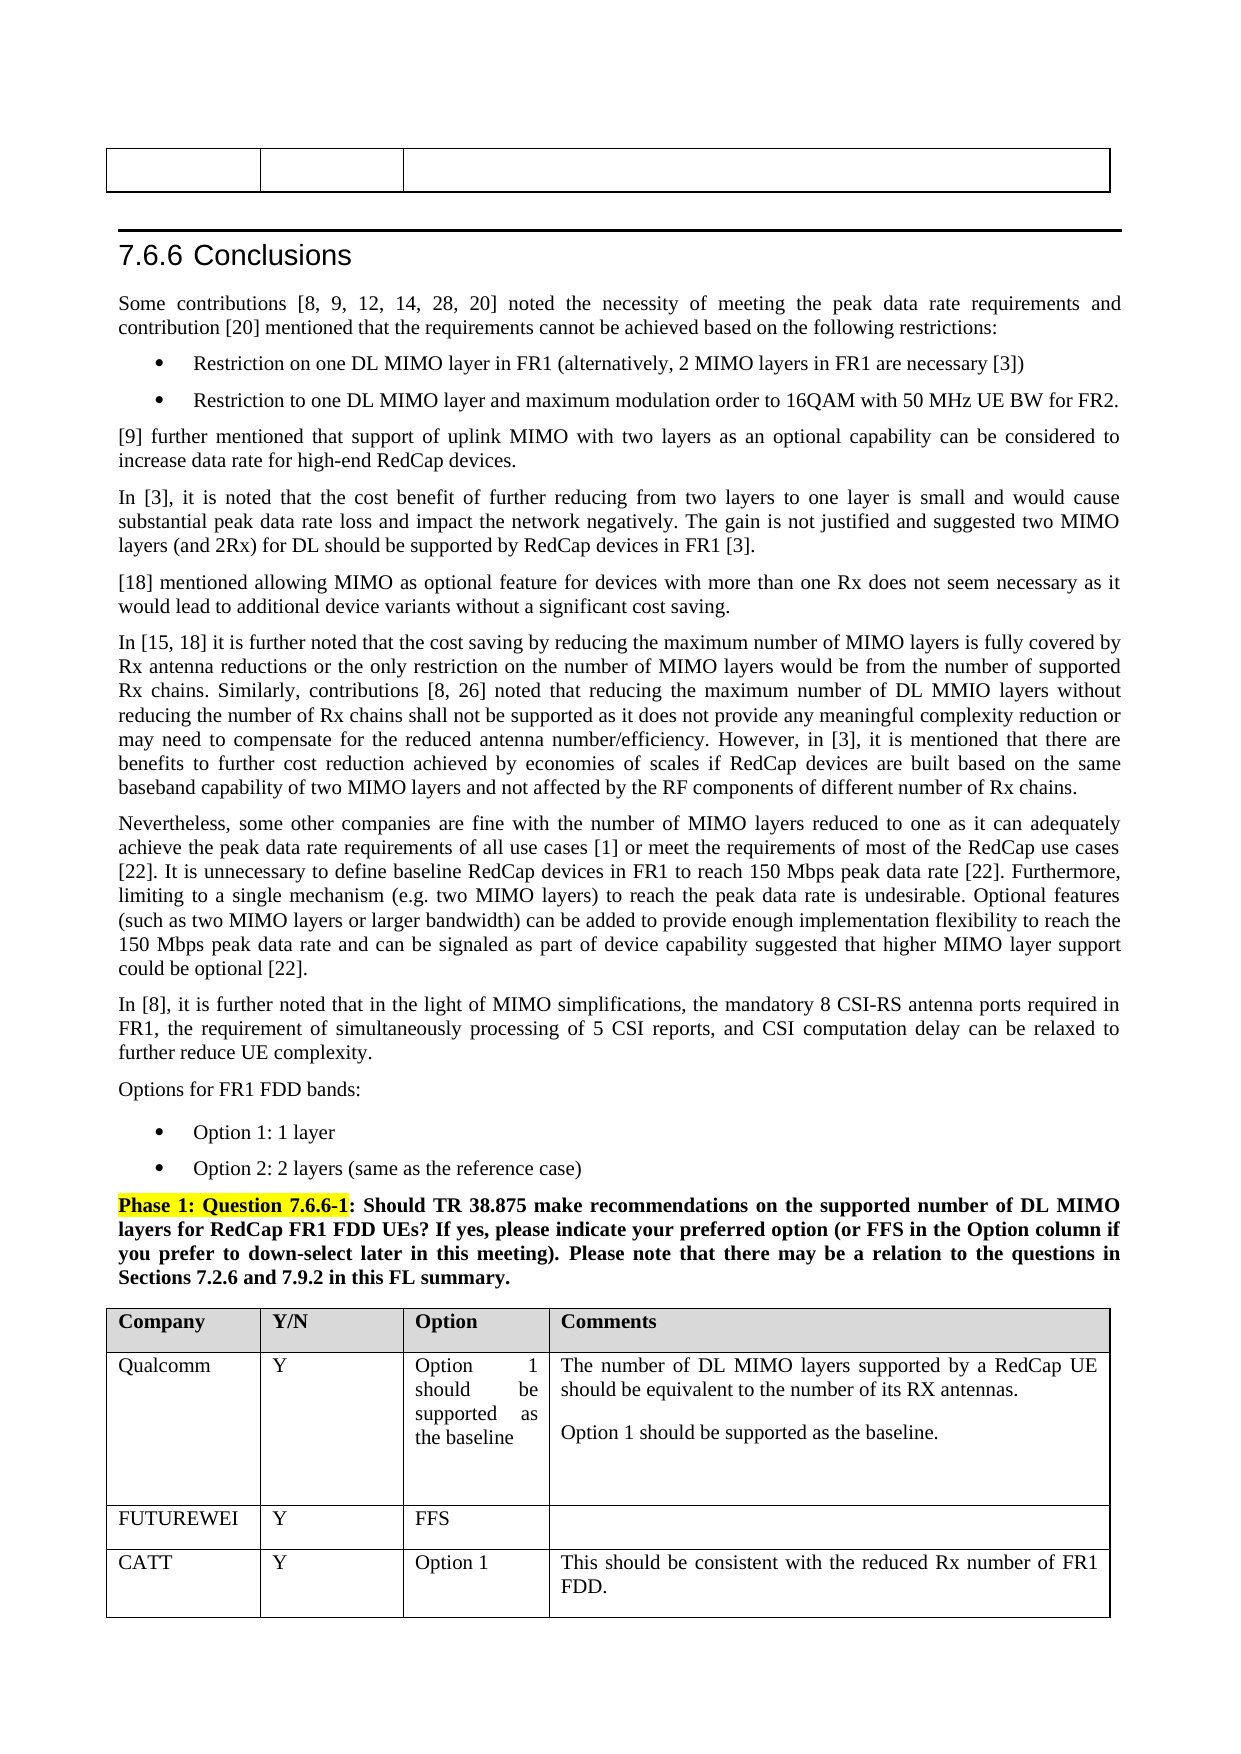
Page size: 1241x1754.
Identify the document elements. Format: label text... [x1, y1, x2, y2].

subtitle Conclusions [118, 232, 1122, 272]
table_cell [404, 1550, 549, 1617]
text In [15, 18] it is further noted that the cost saving by reducing the maximum number of MIMO layers is fully covered by Rx antenna reductions or the only restriction on the number of MIMO layers would be from the number of supported Rx chains. Similarly, contributions [8, 26] noted that reducing the maximum number of DL MMIO layers without reducing the number of Rx chains shall not be supported as it does not provide any meaningful complexity reduction or may need to compensate for the reduced antenna number/efficiency. However, in [3], it is mentioned that there are benefits to further cost reduction achieved by economies of scales if RedCap devices are built based on the same baseband capability of two MIMO layers and not affected by the RF components of different number of Rx chains. [118, 630, 1122, 799]
text In [8], it is further noted that in the light of MIMO simplifications, the mandatory 8 CSI-RS antenna ports required in FR1, the requirement of simultaneously processing of 5 CSI reports, and CSI computation delay can be relaxed to further reduce UE complexity. [118, 992, 1122, 1064]
text In [3], it is noted that the cost benefit of further reducing from two layers to one layer is small and would cause substantial peak data rate loss and impact the network negatively. The gain is not justified and suggested two MIMO layers (and 2Rx) for DL should be supported by RedCap devices in FR1 [3]. [118, 485, 1122, 557]
text Options for FR1 FDD bands: [118, 1077, 1122, 1101]
text Some contributions [8, 9, 12, 14, 28, 20] noted the necessity of meeting the peak data rate requirements and contribution [20] mentioned that the requirements cannot be achieved based on the following restrictions: [118, 291, 1122, 339]
list Option 2: 2 layers (same as the reference case) [156, 1156, 1122, 1180]
text Nevertheless, some other companies are fine with the number of MIMO layers reduced to one as it can adequately achieve the peak data rate requirements of all use cases [1] or meet the requirements of most of the RedCap use cases [22]. It is unnecessary to define baseline RedCap devices in FR1 to reach 150 Mbps peak data rate [22]. Furthermore, limiting to a single mechanism (e.g. two MIMO layers) to reach the peak data rate is undesirable. Optional features (such as two MIMO layers or larger bandwidth) can be added to provide enough implementation flexibility to reach the 150 Mbps peak data rate and can be signaled as part of device capability suggested that higher MIMO layer support could be optional [22]. [118, 811, 1122, 980]
text [18] mentioned allowing MIMO as optional feature for devices with more than one Rx does not seem necessary as it would lead to additional device variants without a significant cost saving. [118, 570, 1122, 618]
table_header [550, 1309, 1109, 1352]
text [9] further mentioned that support of uplink MIMO with two layers as an optional capability can be considered to increase data rate for high-end RedCap devices. [118, 424, 1122, 472]
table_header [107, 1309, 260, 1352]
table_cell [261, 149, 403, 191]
list Option 1: 1 layer [156, 1120, 1122, 1144]
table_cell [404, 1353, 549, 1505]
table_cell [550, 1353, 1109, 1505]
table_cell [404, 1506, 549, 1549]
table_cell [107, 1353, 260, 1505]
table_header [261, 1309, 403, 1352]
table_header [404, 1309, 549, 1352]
list Restriction on one DL MIMO layer in FR1 (alternatively, 2 MIMO layers in FR1 are necessary [3]) [156, 351, 1122, 375]
text Phase 1: Question 7.6.6-1: Should TR 38.875 make recommendations on the supported number of DL MIMO layers for RedCap FR1 FDD UEs? If yes, please indicate your preferred option (or FFS in the Option column if you prefer to down-select later in this meeting). Please note that there may be a relation to the questions in Sections 7.2.6 and 7.9.2 in this FL summary. [118, 1193, 1122, 1289]
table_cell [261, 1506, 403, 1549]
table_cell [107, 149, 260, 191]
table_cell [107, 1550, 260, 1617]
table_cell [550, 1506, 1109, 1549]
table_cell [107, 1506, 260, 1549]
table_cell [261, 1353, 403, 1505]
list Restriction to one DL MIMO layer and maximum modulation order to 16QAM with 50 MHz UE BW for FR2. [156, 388, 1122, 412]
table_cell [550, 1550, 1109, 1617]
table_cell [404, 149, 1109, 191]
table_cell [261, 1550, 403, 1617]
